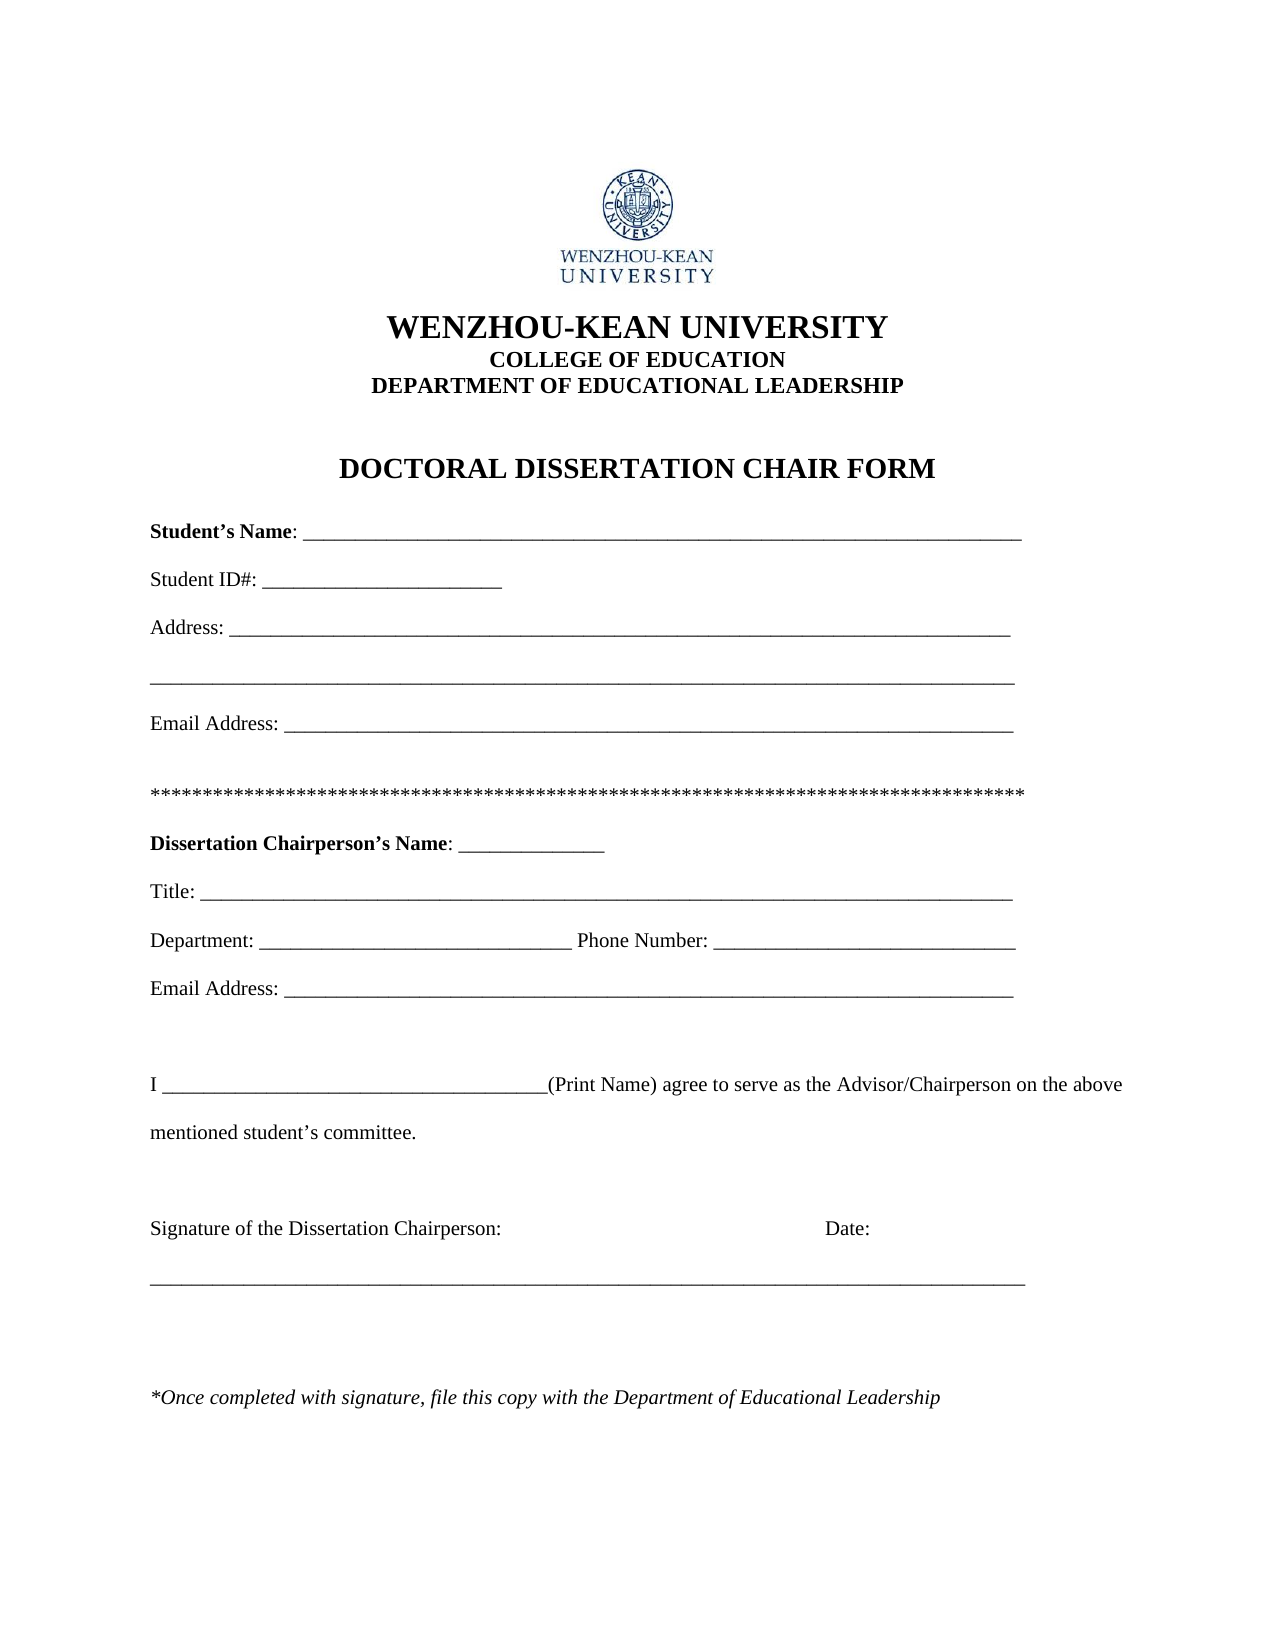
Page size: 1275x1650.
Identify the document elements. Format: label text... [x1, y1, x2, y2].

text ___________________________________________________________________________________ [150, 663, 1125, 687]
text Email Address: ______________________________________________________________________ [150, 711, 1125, 735]
text Student’s Name: _____________________________________________________________________ [150, 518, 1125, 543]
text Address: ___________________________________________________________________________ [150, 615, 1125, 639]
text COLLEGE OF EDUCATION [150, 346, 1125, 372]
text Department: ______________________________ Phone Number: _____________________________ [150, 928, 1125, 952]
text ************************************************************************************ [150, 783, 1125, 807]
text DOCTORAL DISSERTATION CHAIR FORM [150, 451, 1125, 485]
text I _____________________________________(Print Name) agree to serve as the Advisor/Chairperson on the above [150, 1072, 1125, 1096]
text Title: ______________________________________________________________________________ [150, 879, 1125, 903]
text Dissertation Chairperson’s Name: ______________ [150, 831, 1144, 855]
text mentioned student’s committee. [150, 1120, 1125, 1144]
text WENZHOU-KEAN UNIVERSITY [150, 308, 1125, 346]
text Email Address: ______________________________________________________________________ [150, 976, 1125, 1000]
text Student ID#: _______________________ [150, 567, 1125, 591]
text ____________________________________________________________________________________ [150, 1264, 1125, 1288]
text DEPARTMENT OF EDUCATIONAL LEADERSHIP [150, 372, 1125, 399]
picture [544, 150, 731, 308]
text *Once completed with signature, file this copy with the Department of Educational Leadership [150, 1385, 1125, 1409]
text Signature of the Dissertation Chairperson: Date: [150, 1216, 1125, 1240]
